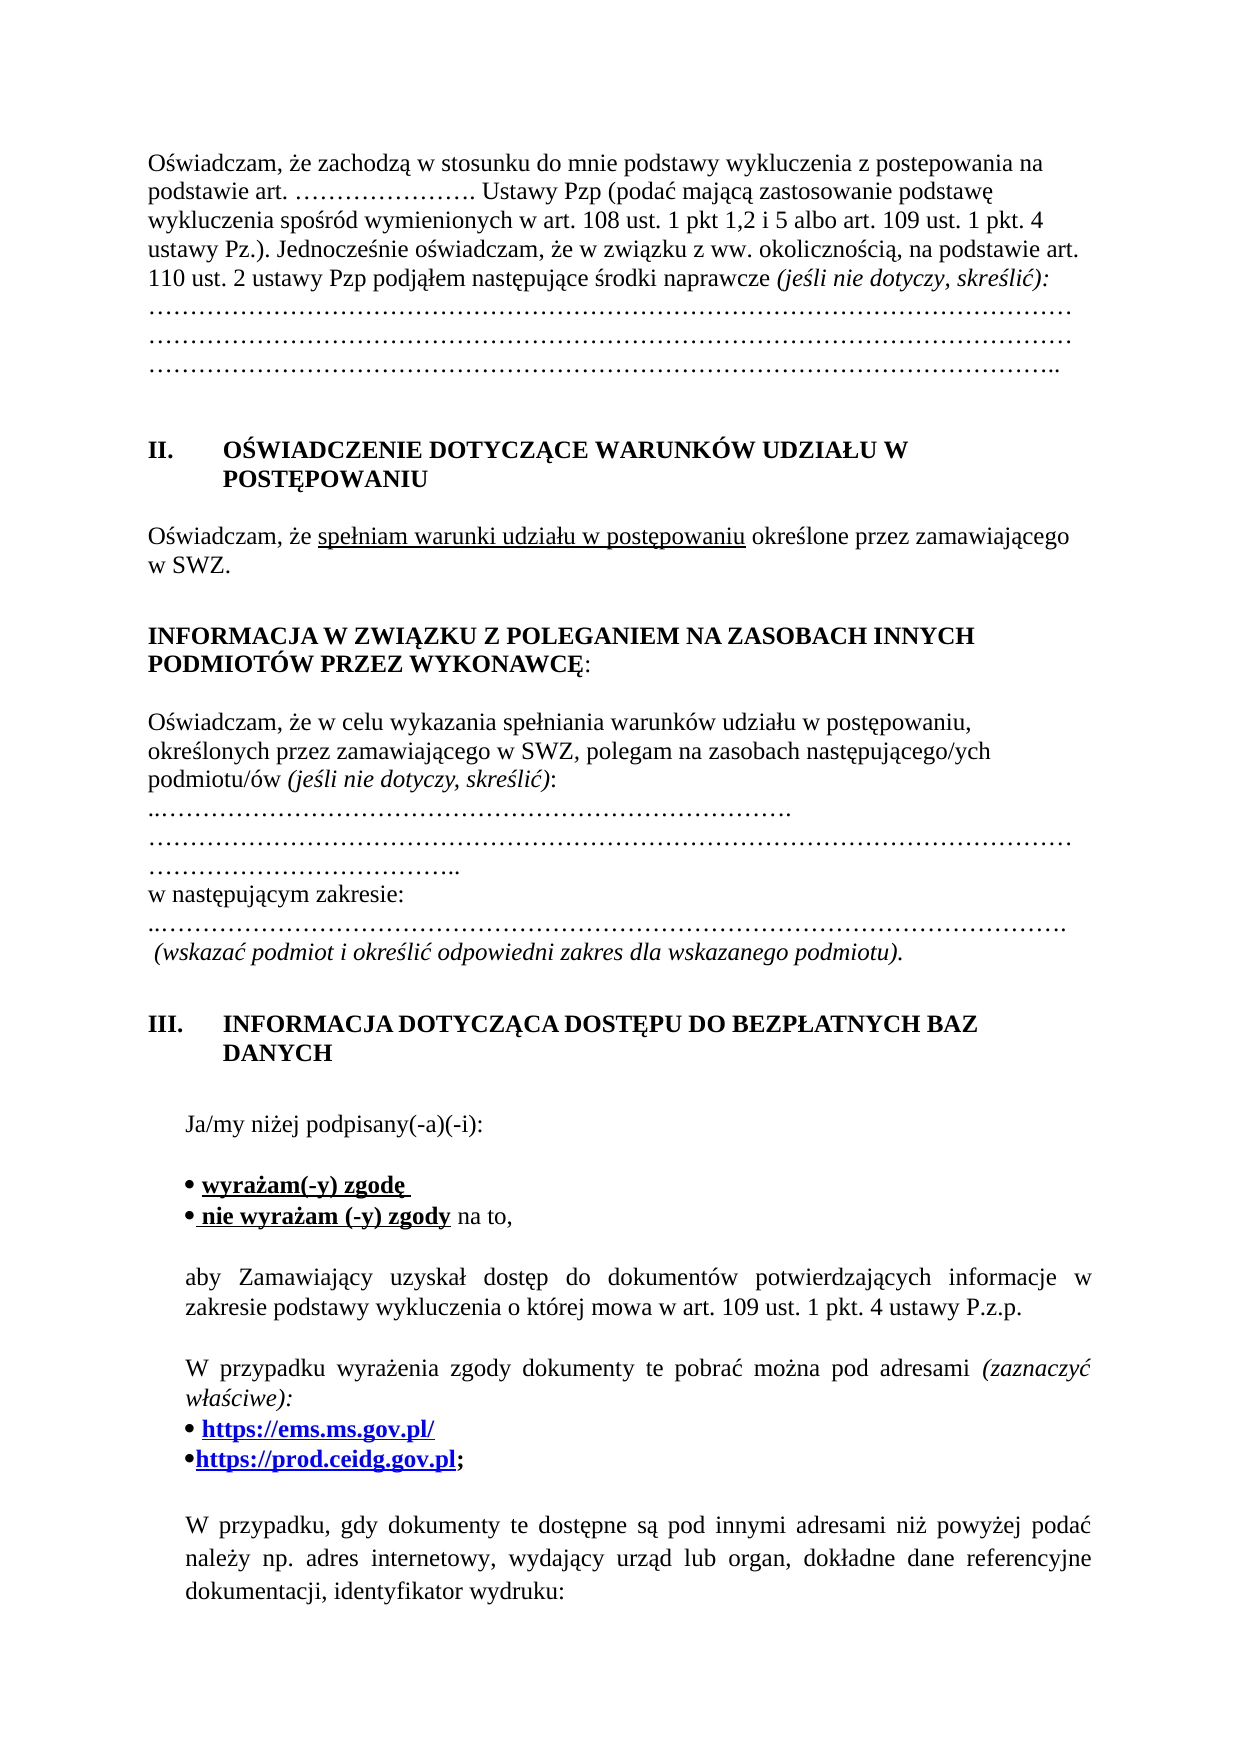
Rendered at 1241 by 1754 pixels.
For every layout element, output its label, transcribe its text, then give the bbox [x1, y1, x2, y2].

text https://ems.ms.gov.pl/ [185, 1414, 1093, 1442]
text …………………………………………………………………………………………………………………………………………………………………………………………………………………………………………………………………………………………………….. [148, 291, 1093, 378]
text ..………………………………………………………………………………………………. [148, 908, 1093, 937]
text (wskazać podmiot i określić odpowiedni zakres dla wskazanego podmiotu). [148, 937, 1093, 966]
text INFORMACJA W ZWIĄZKU Z POLEGANIEM NA ZASOBACH INNYCH PODMIOTÓW PRZEZ WYKONAWCĘ: [148, 621, 1093, 678]
text W przypadku, gdy dokumenty te dostępne są pod innymi adresami niż powyżej podać należy np. adres internetowy, wydający urząd lub organ, dokładne dane referencyjne dokumentacji, identyfikator wydruku: [185, 1510, 1093, 1605]
text W przypadku wyrażenia zgody dokumenty te pobrać można pod adresami (zaznaczyć właściwe): [185, 1353, 1093, 1412]
text nie wyrażam (-y) zgody na to, [185, 1201, 1093, 1229]
text wyrażam(-y) zgodę [185, 1170, 1093, 1199]
list INFORMACJA DOTYCZĄCA DOSTĘPU DO BEZPŁATNYCH BAZ DANYCH [148, 1009, 1093, 1066]
text Ja/my niżej podpisany(-a)(-i): [185, 1109, 1093, 1138]
list OŚWIADCZENIE DOTYCZĄCE WARUNKÓW UDZIAŁU W POSTĘPOWANIU [148, 435, 1093, 493]
text aby Zamawiający uzyskał dostęp do dokumentów potwierdzających informacje w zakresie podstawy wykluczenia o której mowa w art. 109 ust. 1 pkt. 4 ustawy P.z.p. [185, 1262, 1093, 1321]
text ..………………………………………………………………….………………………………………………………………………………………………………………………………….. [148, 793, 1093, 879]
text Oświadczam, że zachodzą w stosunku do mnie podstawy wykluczenia z postepowania na podstawie art. …………………. Ustawy Pzp (podać mającą zastosowanie podstawę wykluczenia spośród wymienionych w art. 108 ust. 1 pkt 1,2 i 5 albo art. 109 ust. 1 pkt. 4 ustawy Pz.). Jednocześnie oświadczam, że w związku z ww. okolicznością, na podstawie art. 110 ust. 2 ustawy Pzp podjąłem następujące środki naprawcze (jeśli nie dotyczy, skreślić): [148, 148, 1093, 291]
text https://prod.ceidg.gov.pl; [185, 1444, 1093, 1473]
text Oświadczam, że w celu wykazania spełniania warunków udziału w postępowaniu, określonych przez zamawiającego w SWZ, polegam na zasobach następującego/ych podmiotu/ów (jeśli nie dotyczy, skreślić): [148, 707, 1093, 793]
text w następującym zakresie: [148, 879, 1093, 908]
text Oświadczam, że spełniam warunki udziału w postępowaniu określone przez zamawiającego w SWZ. [148, 521, 1093, 579]
